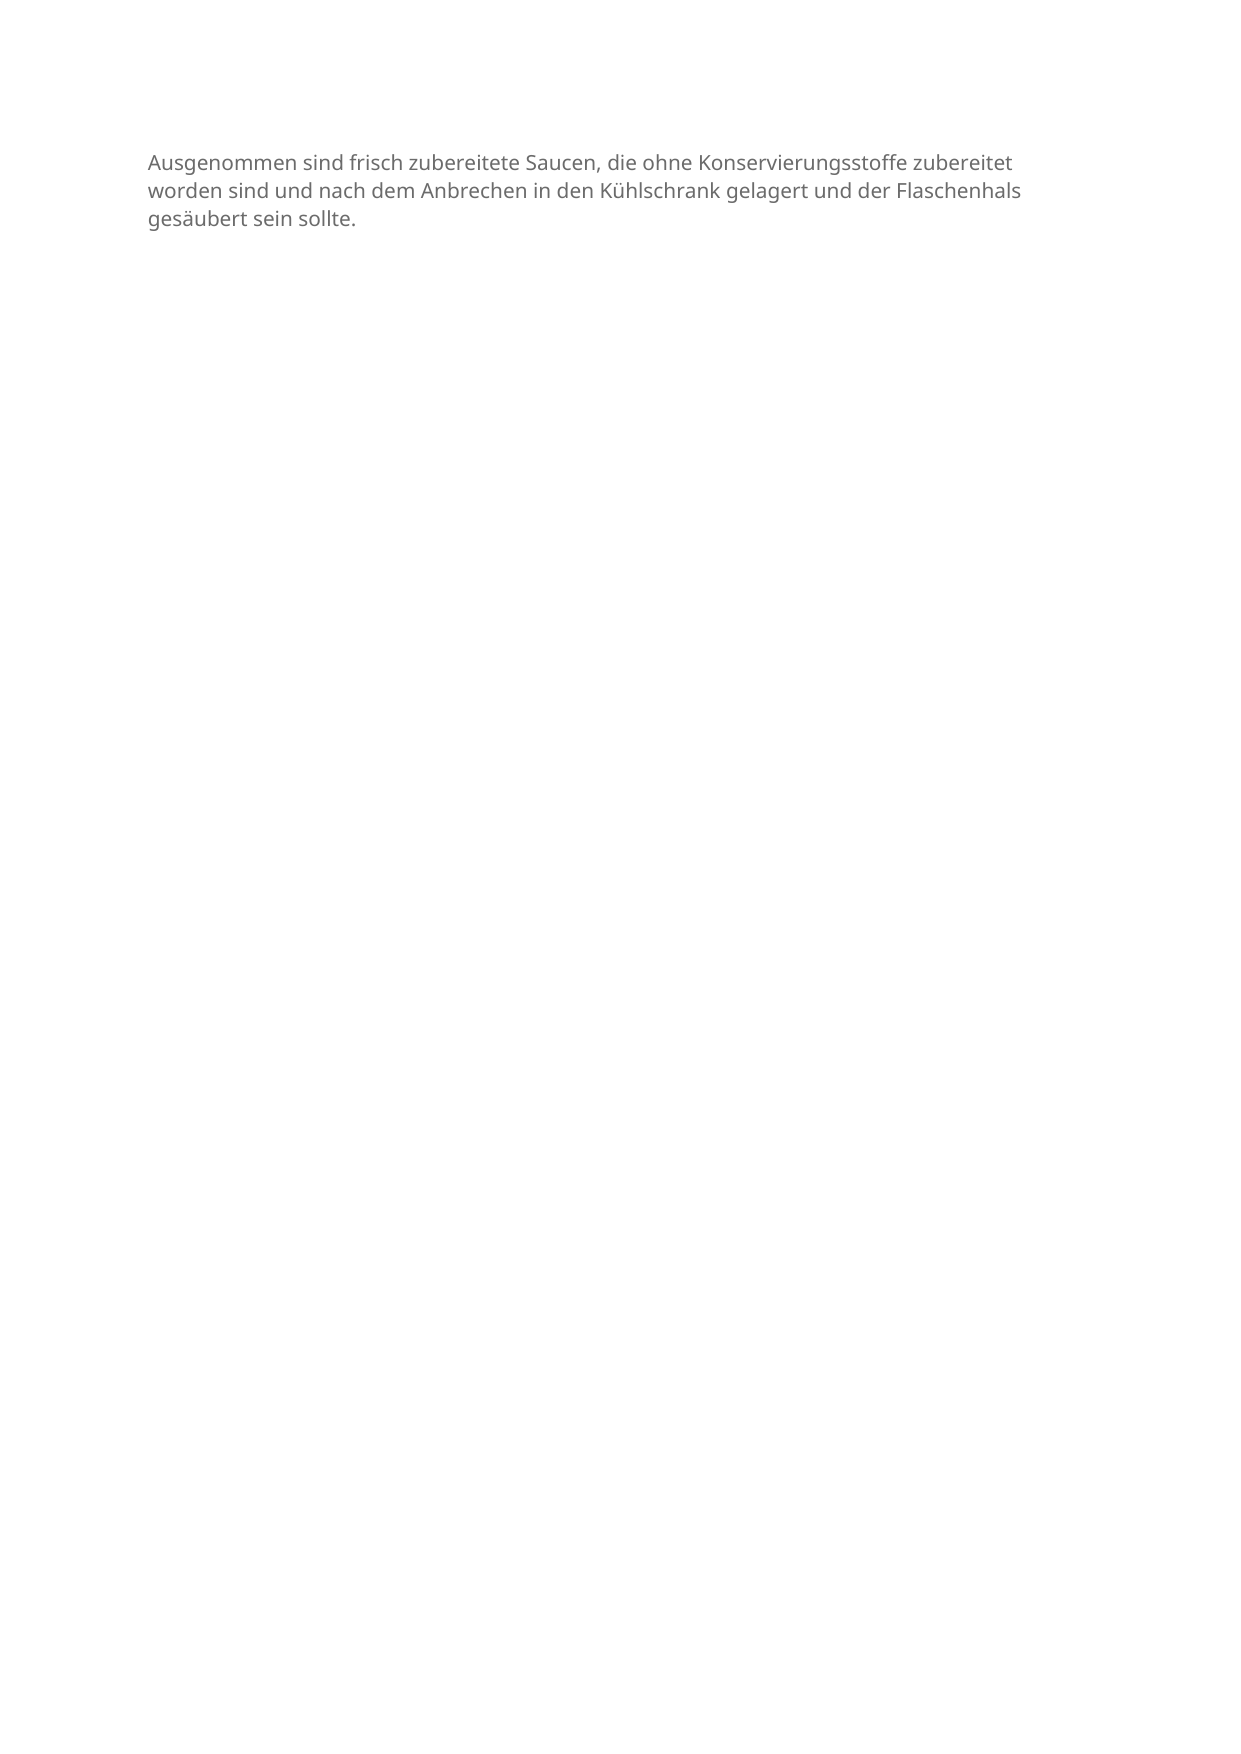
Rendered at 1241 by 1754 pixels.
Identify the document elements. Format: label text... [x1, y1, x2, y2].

text Ausgenommen sind frisch zubereitete Saucen, die ohne Konservierungsstoffe zubereitet worden sind und nach dem Anbrechen in den Kühlschrank gelagert und der Flaschenhals gesäubert sein sollte. [148, 148, 1093, 233]
